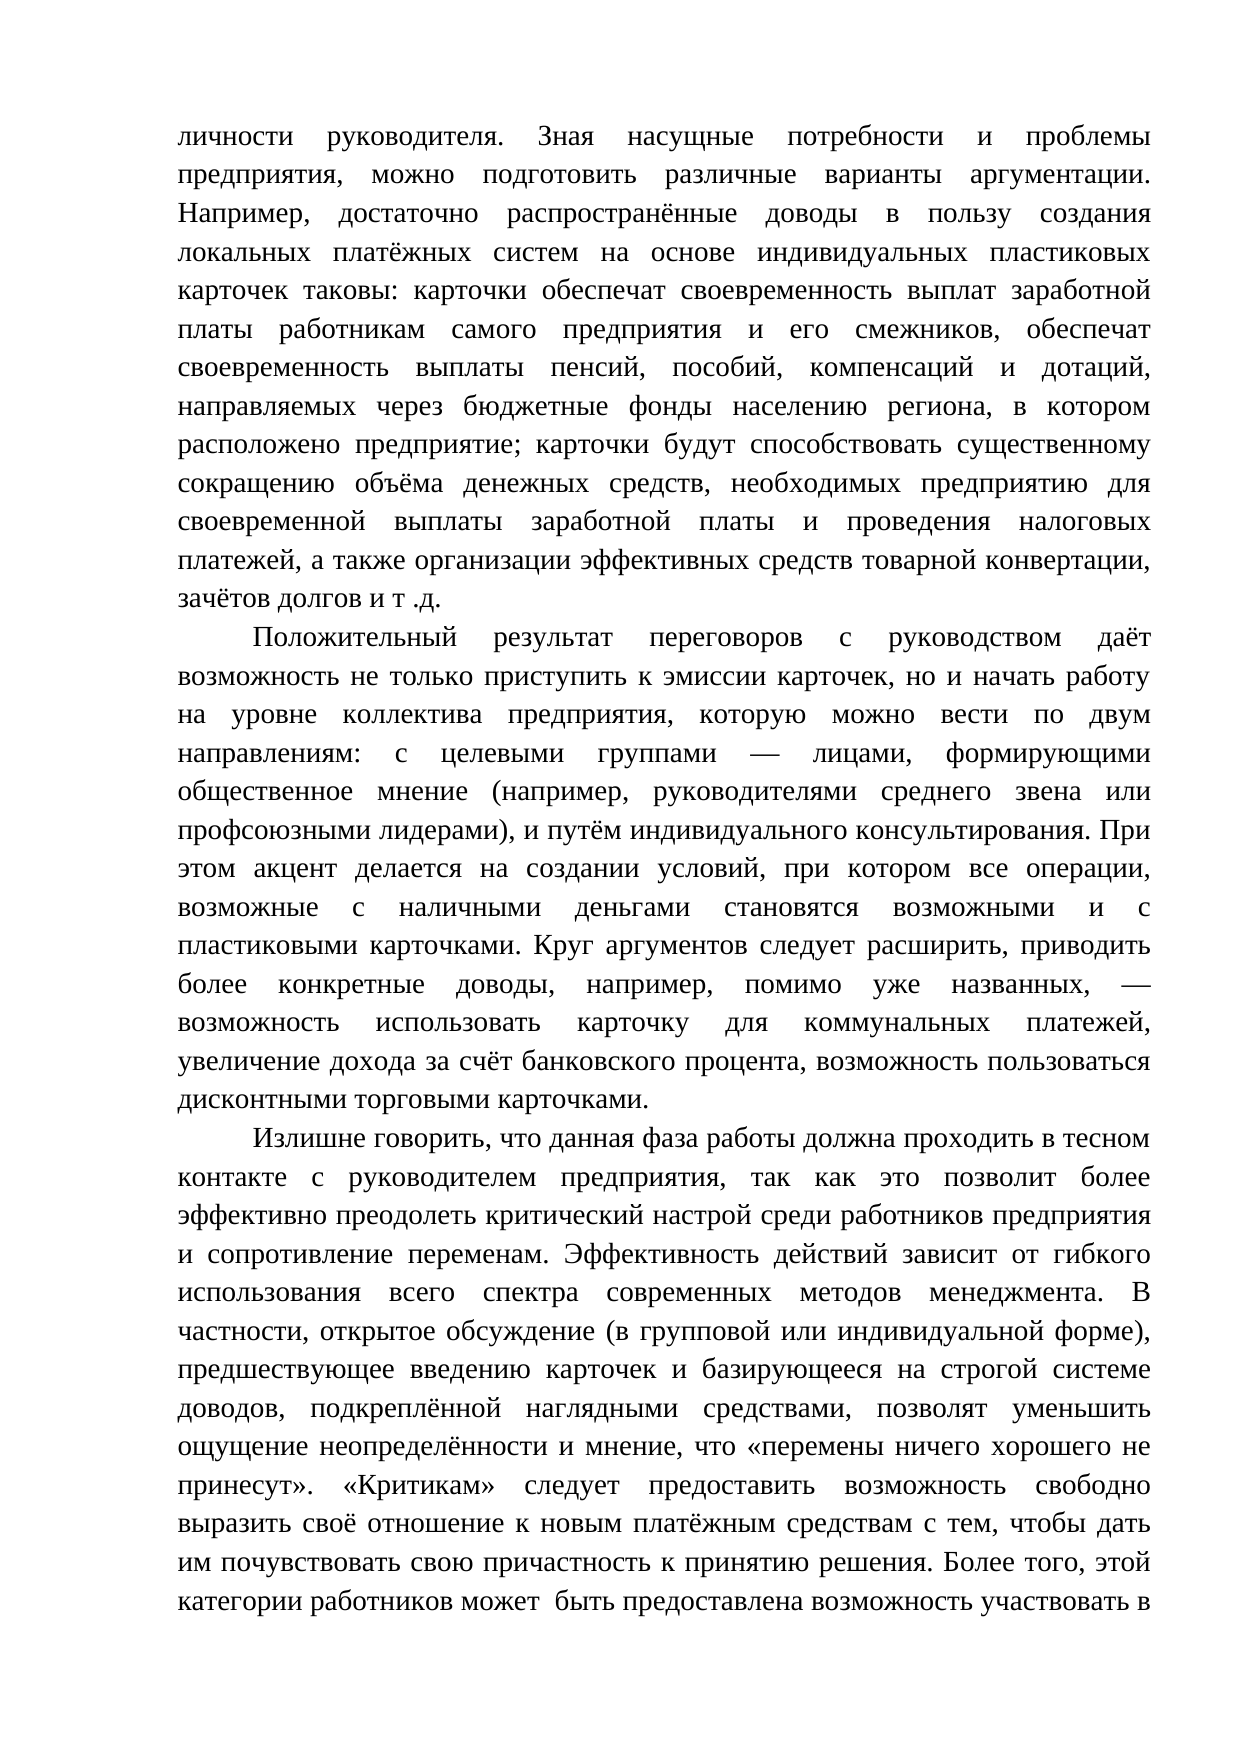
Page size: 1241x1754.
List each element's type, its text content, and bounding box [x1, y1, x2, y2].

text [177, 1120, 1152, 1616]
text Положительный результат переговоров с руководством даёт возможность не только приступить к эмиссии карточек, но и начать работу на уровне коллектива предприятия, которую можно вести по двум направлениям: с целевыми группами — лицами, формирующими общественное мнение (например, руководителями среднего звена или профсоюзными лидерами), и путём индивидуального консультирования. При этом акцент делается на создании условий, при котором все операции, возможные с наличными деньгами становятся возможными и с пластиковыми карточками. Круг аргументов следует расширить, приводить более конкретные доводы, например, помимо уже названных, — возможность использовать карточку для коммунальных платежей, увеличение дохода за счёт банковского процента, возможность пользоваться дисконтными торговыми карточками. [177, 619, 1152, 1115]
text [177, 118, 1152, 614]
